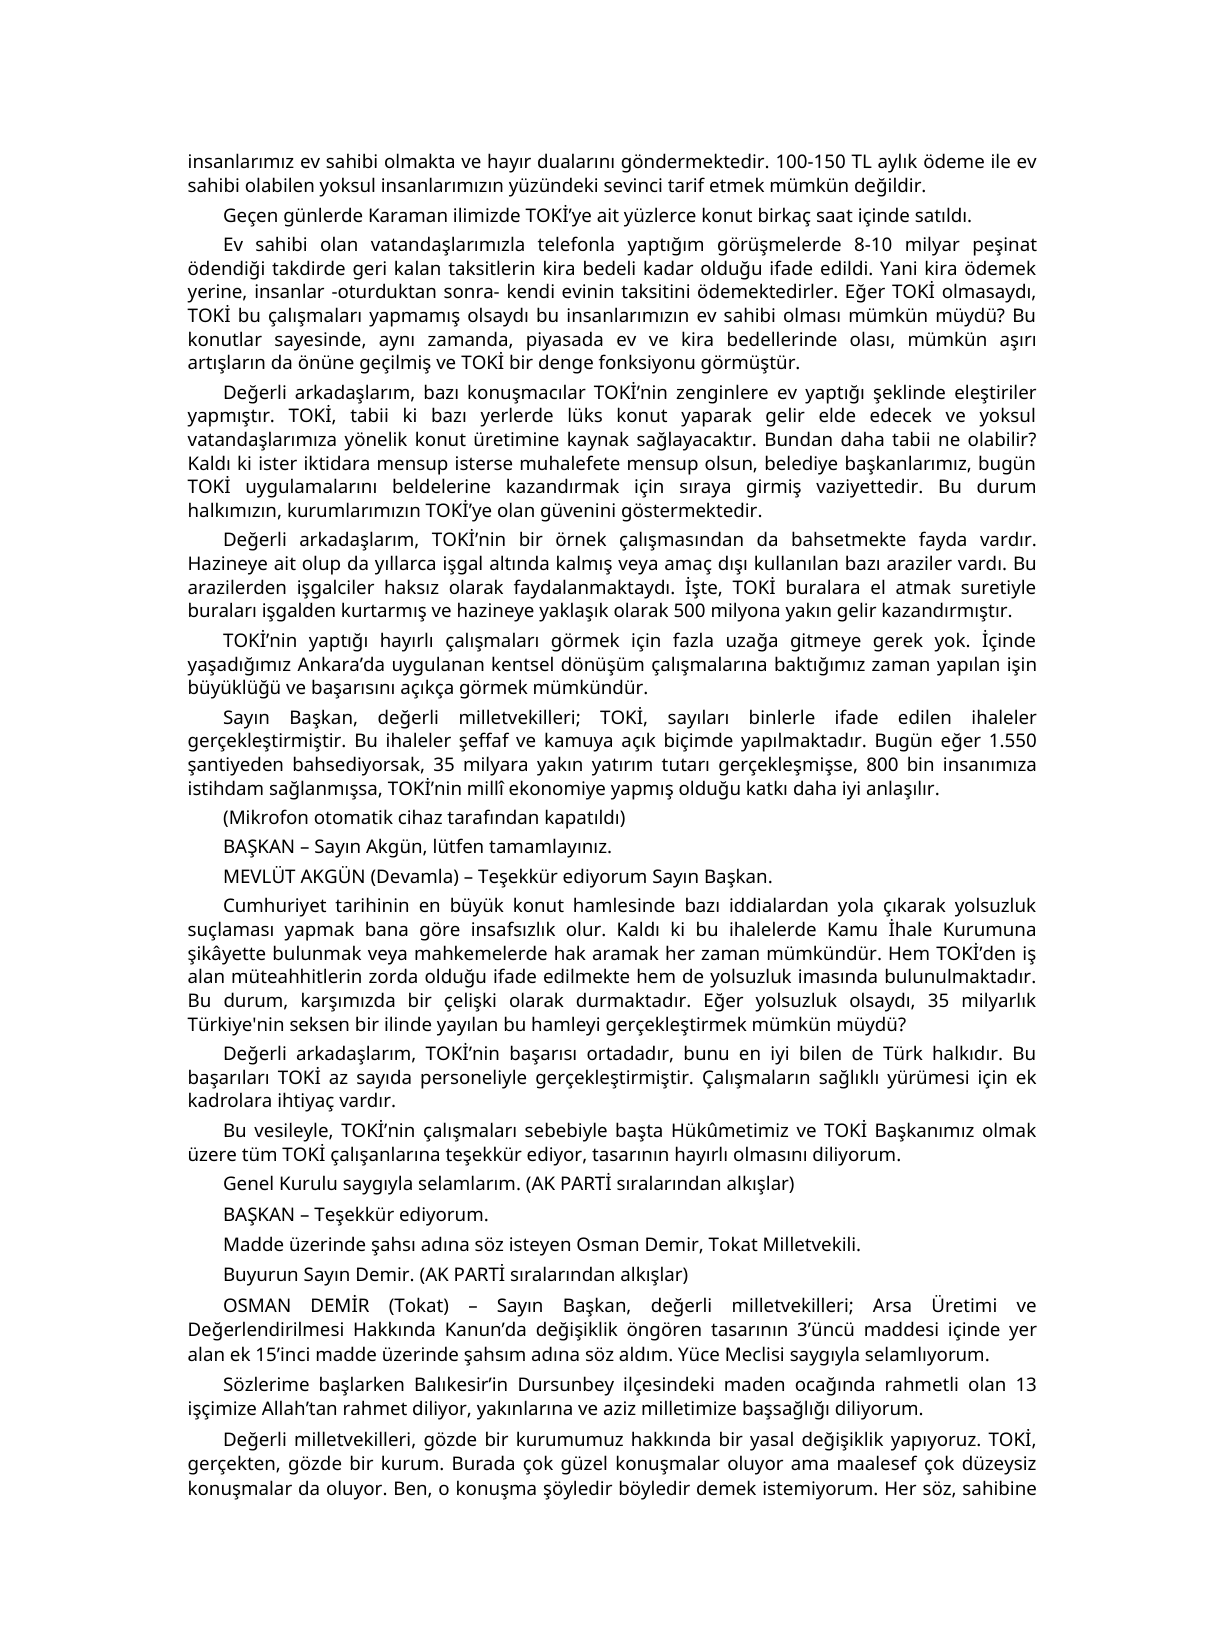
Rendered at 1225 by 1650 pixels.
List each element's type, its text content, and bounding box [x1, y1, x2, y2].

text Geçen günlerde Karaman ilimizde TOKİ’ye ait yüzlerce konut birkaç saat içinde satıldı. [187, 203, 1037, 227]
text Cumhuriyet tarihinin en büyük konut hamlesinde bazı iddialardan yola çıkarak yolsuzluk suçlaması yapmak bana göre insafsızlık olur. Kaldı ki bu ihalelerde Kamu İhale Kurumuna şikâyette bulunmak veya mahkemelerde hak aramak her zaman mümkündür. Hem TOKİ’den iş alan müteahhitlerin zorda olduğu ifade edilmekte hem de yolsuzluk imasında bulunulmaktadır. Bu durum, karşımızda bir çelişki olarak durmaktadır. Eğer yolsuzluk olsaydı, 35 milyarlık Türkiye'nin seksen bir ilinde yayılan bu hamleyi gerçekleştirmek mümkün müydü? [187, 894, 1037, 1036]
text OSMAN DEMİR (Tokat) – Sayın Başkan, değerli milletvekilleri; Arsa Üretimi ve Değerlendirilmesi Hakkında Kanun’da değişiklik öngören tasarının 3’üncü maddesi içinde yer alan ek 15’inci madde üzerinde şahsım adına söz aldım. Yüce Meclisi saygıyla selamlıyorum. [187, 1292, 1037, 1366]
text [187, 1426, 1037, 1500]
text TOKİ’nin yaptığı hayırlı çalışmaları görmek için fazla uzağa gitmeye gerek yok. İçinde yaşadığımız Ankara’da uygulanan kentsel dönüşüm çalışmalarına baktığımız zaman yapılan işin büyüklüğü ve başarısını açıkça görmek mümkündür. [187, 628, 1037, 699]
text Değerli arkadaşlarım, bazı konuşmacılar TOKİ’nin zenginlere ev yaptığı şeklinde eleştiriler yapmıştır. TOKİ, tabii ki bazı yerlerde lüks konut yaparak gelir elde edecek ve yoksul vatandaşlarımıza yönelik konut üretimine kaynak sağlayacaktır. Bundan daha tabii ne olabilir? Kaldı ki ister iktidara mensup isterse muhalefete mensup olsun, belediye başkanlarımız, bugün TOKİ uygulamalarını beldelerine kazandırmak için sıraya girmiş vaziyettedir. Bu durum halkımızın, kurumlarımızın TOKİ’ye olan güvenini göstermektedir. [187, 380, 1037, 522]
text Değerli arkadaşlarım, TOKİ’nin bir örnek çalışmasından da bahsetmekte fayda vardır. Hazineye ait olup da yıllarca işgal altında kalmış veya amaç dışı kullanılan bazı araziler vardı. Bu arazilerden işgalciler haksız olarak faydalanmaktaydı. İşte, TOKİ buralara el atmak suretiyle buraları işgalden kurtarmış ve hazineye yaklaşık olarak 500 milyona yakın gelir kazandırmıştır. [187, 528, 1037, 623]
text Madde üzerinde şahsı adına söz isteyen Osman Demir, Tokat Milletvekili. [187, 1232, 1037, 1256]
text Bu vesileyle, TOKİ’nin çalışmaları sebebiyle başta Hükûmetimiz ve TOKİ Başkanımız olmak üzere tüm TOKİ çalışanlarına teşekkür ediyor, tasarının hayırlı olmasını diliyorum. [187, 1118, 1037, 1166]
text Ev sahibi olan vatandaşlarımızla telefonla yaptığım görüşmelerde 8-10 milyar peşinat ödendiği takdirde geri kalan taksitlerin kira bedeli kadar olduğu ifade edildi. Yani kira ödemek yerine, insanlar -oturduktan sonra- kendi evinin taksitini ödemektedirler. Eğer TOKİ olmasaydı, TOKİ bu çalışmaları yapmamış olsaydı bu insanlarımızın ev sahibi olması mümkün müydü? Bu konutlar sayesinde, aynı zamanda, piyasada ev ve kira bedellerinde olası, mümkün aşırı artışların da önüne geçilmiş ve TOKİ bir denge fonksiyonu görmüştür. [187, 233, 1037, 374]
text Sayın Başkan, değerli milletvekilleri; TOKİ, sayıları binlerle ifade edilen ihaleler gerçekleştirmiştir. Bu ihaleler şeffaf ve kamuya açık biçimde yapılmaktadır. Bugün eğer 1.550 şantiyeden bahsediyorsak, 35 milyara yakın yatırım tutarı gerçekleşmişse, 800 bin insanımıza istihdam sağlanmışsa, TOKİ’nin millî ekonomiye yapmış olduğu katkı daha iyi anlaşılır. [187, 705, 1037, 800]
text BAŞKAN – Teşekkür ediyorum. [187, 1201, 1037, 1226]
text BAŞKAN – Sayın Akgün, lütfen tamamlayınız. [187, 835, 1037, 859]
text (Mikrofon otomatik cihaz tarafından kapatıldı) [187, 806, 1037, 829]
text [187, 150, 1037, 197]
text Değerli arkadaşlarım, TOKİ’nin başarısı ortadadır, bunu en iyi bilen de Türk halkıdır. Bu başarıları TOKİ az sayıda personeliyle gerçekleştirmiştir. Çalışmaların sağlıklı yürümesi için ek kadrolara ihtiyaç vardır. [187, 1042, 1037, 1113]
text Genel Kurulu saygıyla selamlarım. (AK PARTİ sıralarından alkışlar) [187, 1172, 1037, 1196]
text MEVLÜT AKGÜN (Devamla) – Teşekkür ediyorum Sayın Başkan. [187, 864, 1037, 888]
text Buyurun Sayın Demir. (AK PARTİ sıralarından alkışlar) [187, 1262, 1037, 1287]
text Sözlerime başlarken Balıkesir’in Dursunbey ilçesindeki maden ocağında rahmetli olan 13 işçimize Allah’tan rahmet diliyor, yakınlarına ve aziz milletimize başsağlığı diliyorum. [187, 1372, 1037, 1421]
